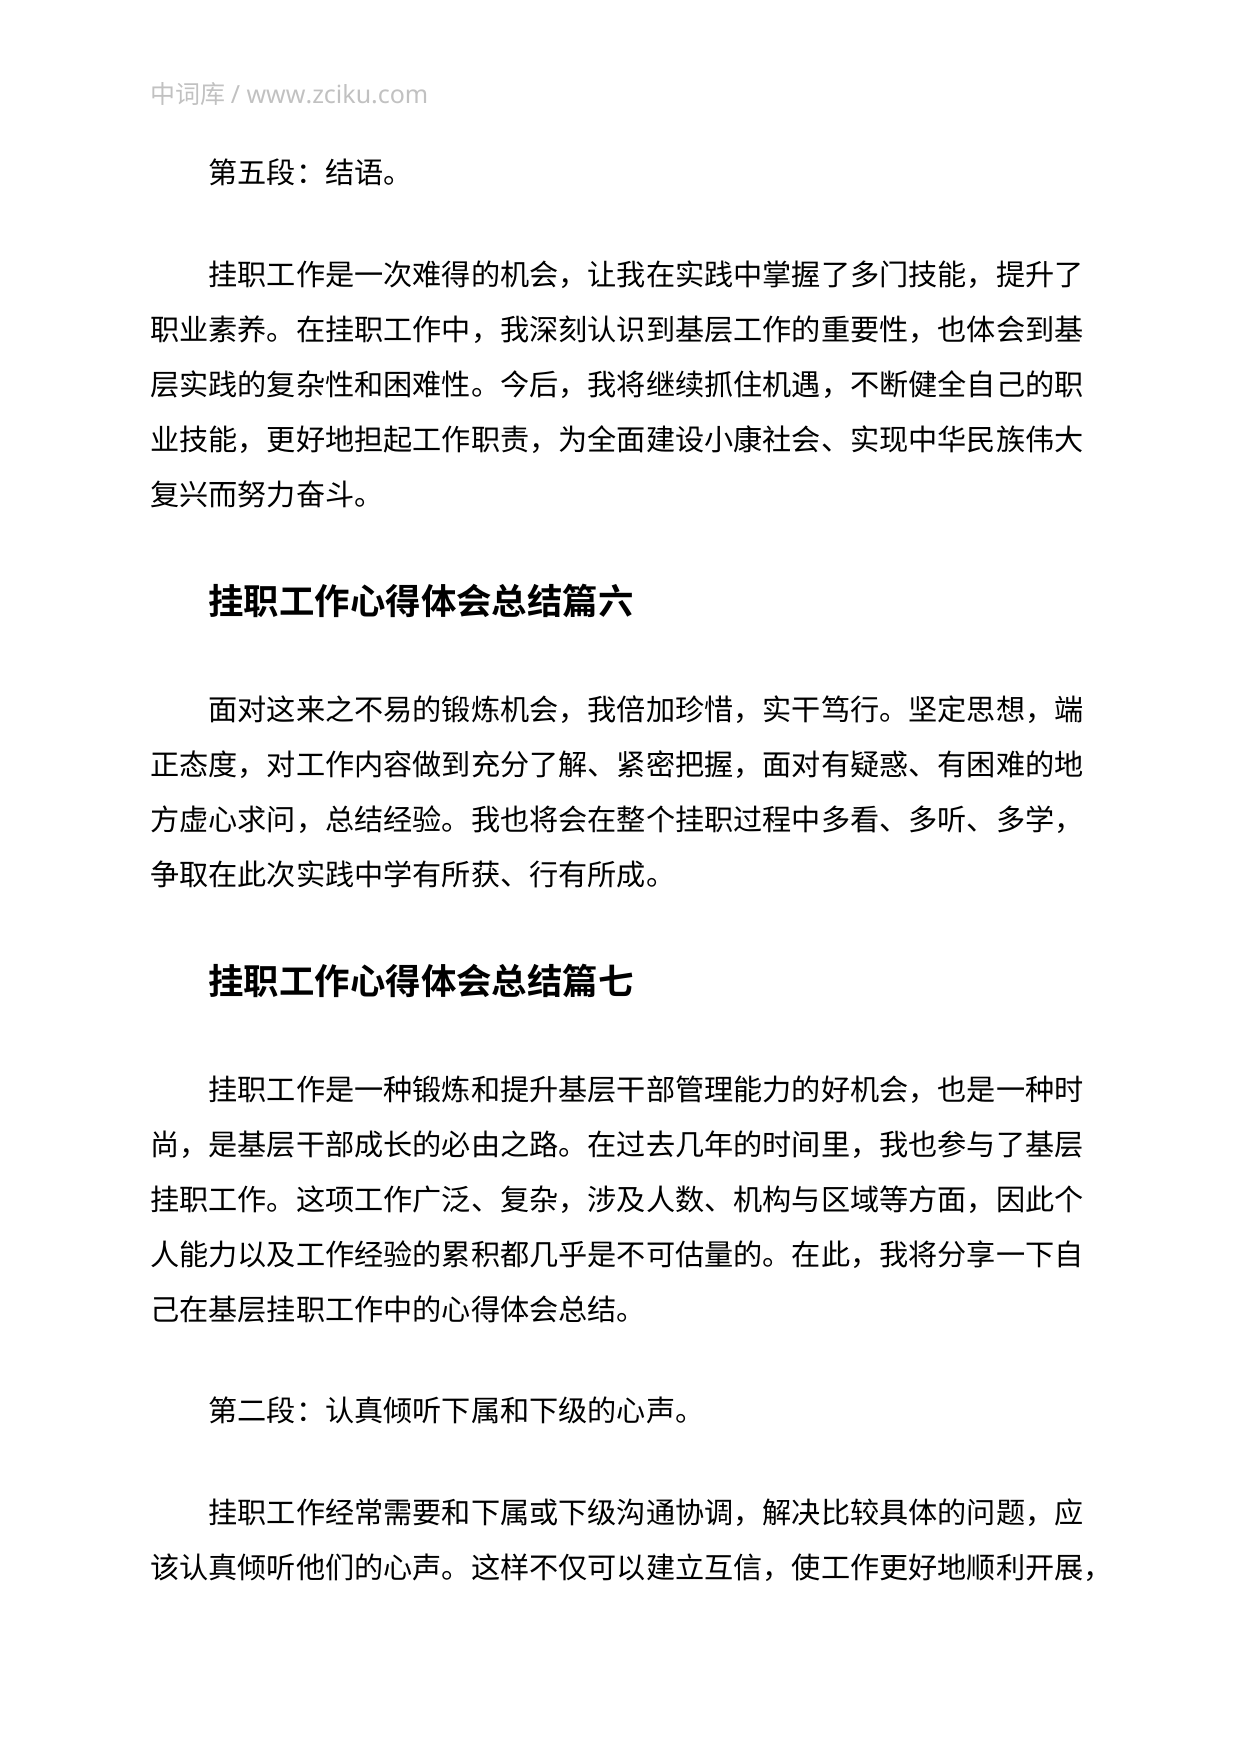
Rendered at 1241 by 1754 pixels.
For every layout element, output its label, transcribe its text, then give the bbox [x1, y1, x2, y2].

text 挂职工作心得体会总结篇六 [150, 573, 1090, 624]
text 挂职工作心得体会总结篇七 [150, 953, 1090, 1004]
text 面对这来之不易的锻炼机会，我倍加珍惜，实干笃行。坚定思想，端正态度，对工作内容做到充分了解、紧密把握，面对有疑惑、有困难的地方虚心求问，总结经验。我也将会在整个挂职过程中多看、多听、多学，争取在此次实践中学有所获、行有所成。 [150, 687, 1090, 893]
text 第五段：结语。 [150, 150, 1090, 192]
text 挂职工作是一次难得的机会，让我在实践中掌握了多门技能，提升了职业素养。在挂职工作中，我深刻认识到基层工作的重要性，也体会到基层实践的复杂性和困难性。今后，我将继续抓住机遇，不断健全自己的职业技能，更好地担起工作职责，为全面建设小康社会、实现中华民族伟大复兴而努力奋斗。 [150, 252, 1090, 514]
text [150, 1489, 1090, 1587]
text 挂职工作是一种锻炼和提升基层干部管理能力的好机会，也是一种时尚，是基层干部成长的必由之路。在过去几年的时间里，我也参与了基层挂职工作。这项工作广泛、复杂，涉及人数、机构与区域等方面，因此个人能力以及工作经验的累积都几乎是不可估量的。在此，我将分享一下自己在基层挂职工作中的心得体会总结。 [150, 1066, 1090, 1328]
text 第二段：认真倾听下属和下级的心声。 [150, 1388, 1090, 1430]
